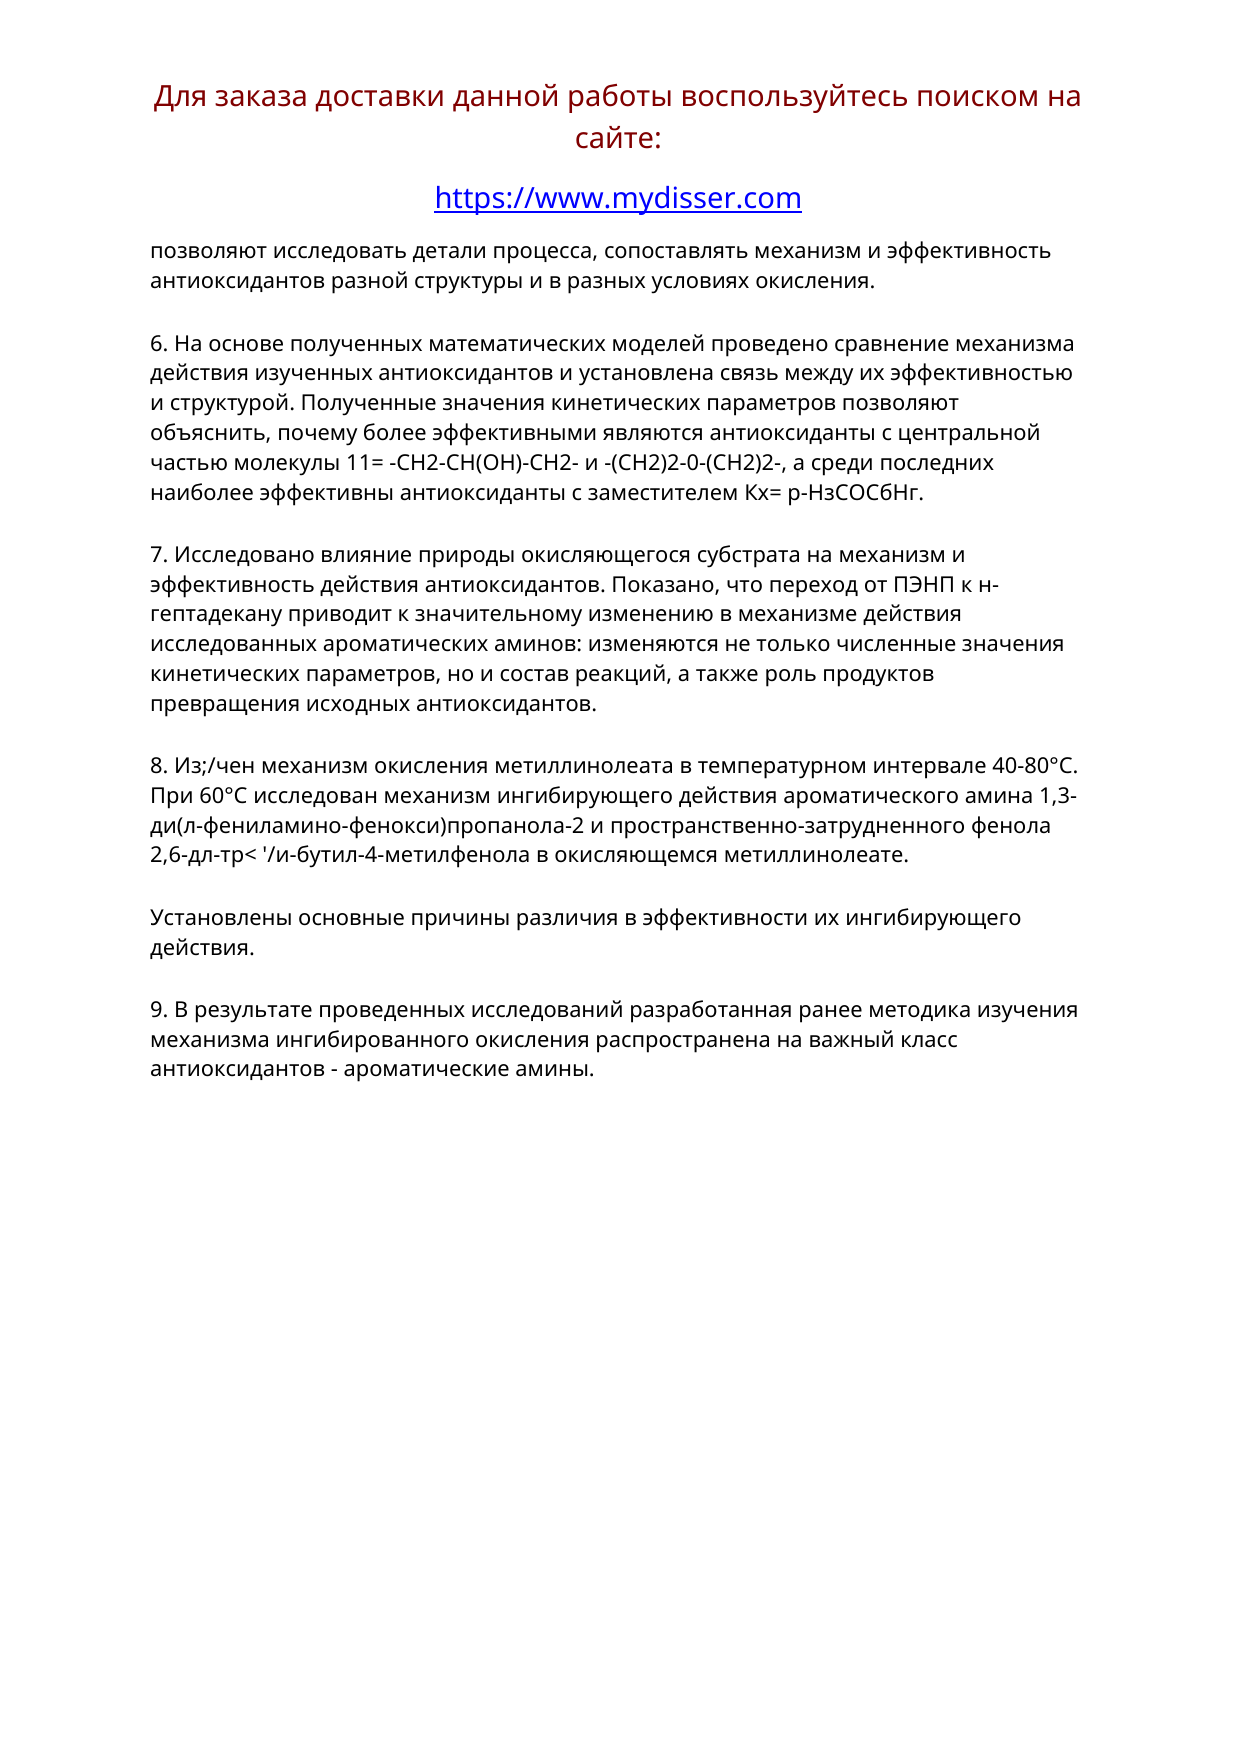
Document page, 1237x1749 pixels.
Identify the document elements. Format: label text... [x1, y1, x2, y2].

text 8. Из;/чен механизм окисления метиллинолеата в температурном интервале 40-80°С. При 60°С исследован механизм ингибирующего действия ароматического амина 1,3-ди(л-фениламино-фенокси)пропанола-2 и пространственно-затрудненного фенола 2,6-дл-тр< '/и-бутил-4-метилфенола в окисляющемся метиллинолеате. [150, 750, 1086, 869]
text 6. На основе полученных математических моделей проведено сравнение механизма действия изученных антиоксидантов и установлена связь между их эффективностью и структурой. Полученные значения кинетических параметров позволяют объяснить, почему более эффективными являются антиоксиданты с центральной частью молекулы 11= -СН2-СН(ОН)-СН2- и -(СН2)2-0-(СН2)2-, а среди последних наиболее эффективны антиоксиданты с заместителем Кх= р-НзСОСбНг. [150, 328, 1086, 506]
text 9. В результате проведенных исследований разработанная ранее методика изучения механизма ингибированного окисления распространена на важный класс антиоксидантов - ароматические амины. [150, 994, 1086, 1083]
text 7. Исследовано влияние природы окисляющегося субстрата на механизм и эффективность действия антиоксидантов. Показано, что переход от ПЭНП к н-гептадекану приводит к значительному изменению в механизме действия исследованных ароматических аминов: изменяются не только численные значения кинетических параметров, но и состав реакций, а также роль продуктов превращения исходных антиоксидантов. [150, 539, 1086, 718]
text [150, 236, 1086, 295]
text Установлены основные причины различия в эффективности их ингибирующего действия. [150, 902, 1086, 961]
